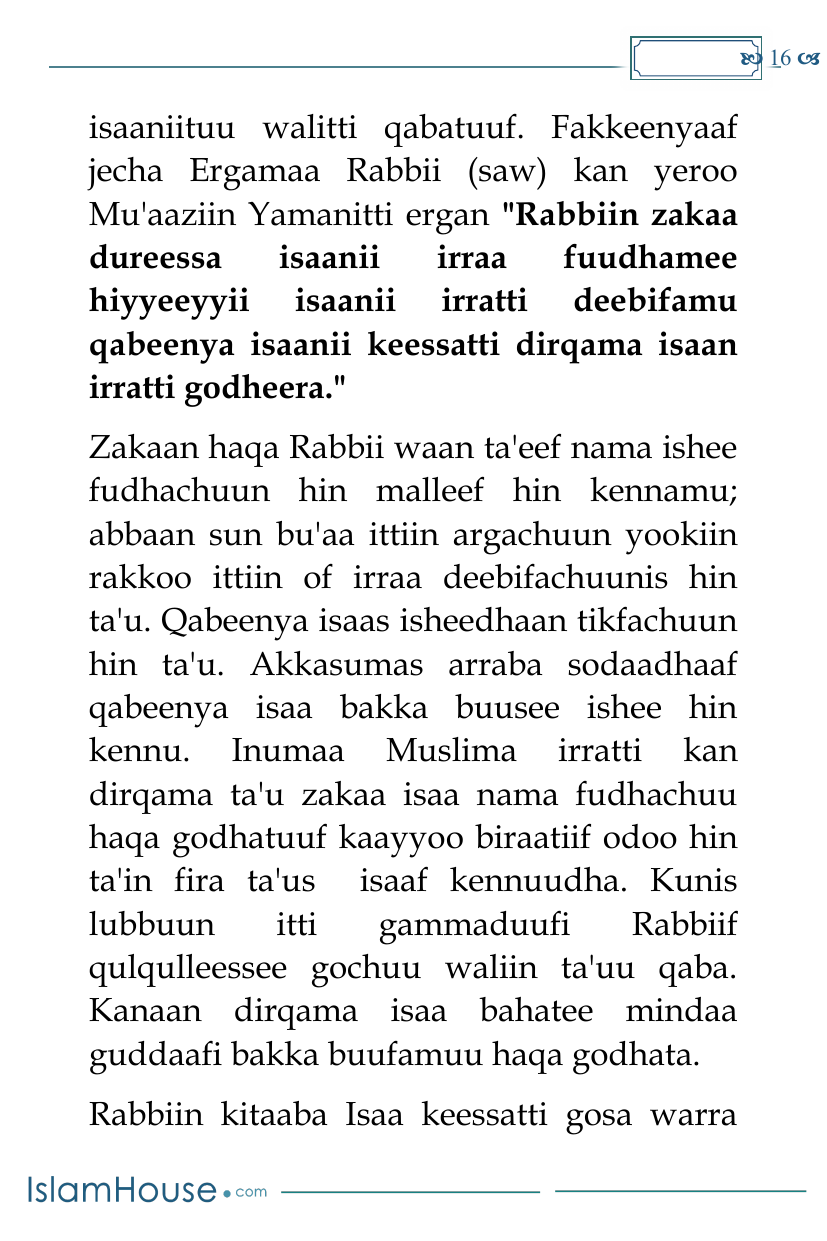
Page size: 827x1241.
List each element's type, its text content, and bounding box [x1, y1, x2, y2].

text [89, 1094, 738, 1134]
picture [548, 1170, 807, 1208]
text Zakaan haqa Rabbii waan ta'eef nama ishee fudhachuun hin malleef hin kennamu; abbaan sun bu'aa ittiin argachuun yookiin rakkoo ittiin of irraa deebifachuunis hin ta'u. Qabeenya isaas isheedhaan tikfachuun hin ta'u. Akkasumas arraba sodaadhaaf qabeenya isaa bakka buusee ishee hin kennu. Inumaa Muslima irratti kan dirqama ta'u zakaa isaa nama fudhachuu haqa godhatuuf kaayyoo biraatiif odoo hin ta'in fira ta'us isaaf kennuudha. Kunis lubbuun itti gammaduufi Rabbiif qulqulleessee gochuu waliin ta'uu qaba. Kanaan dirqama isaa bahatee mindaa guddaafi bakka buufamuu haqa godhata. [89, 427, 738, 1074]
picture [20, 1171, 541, 1209]
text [89, 107, 738, 408]
